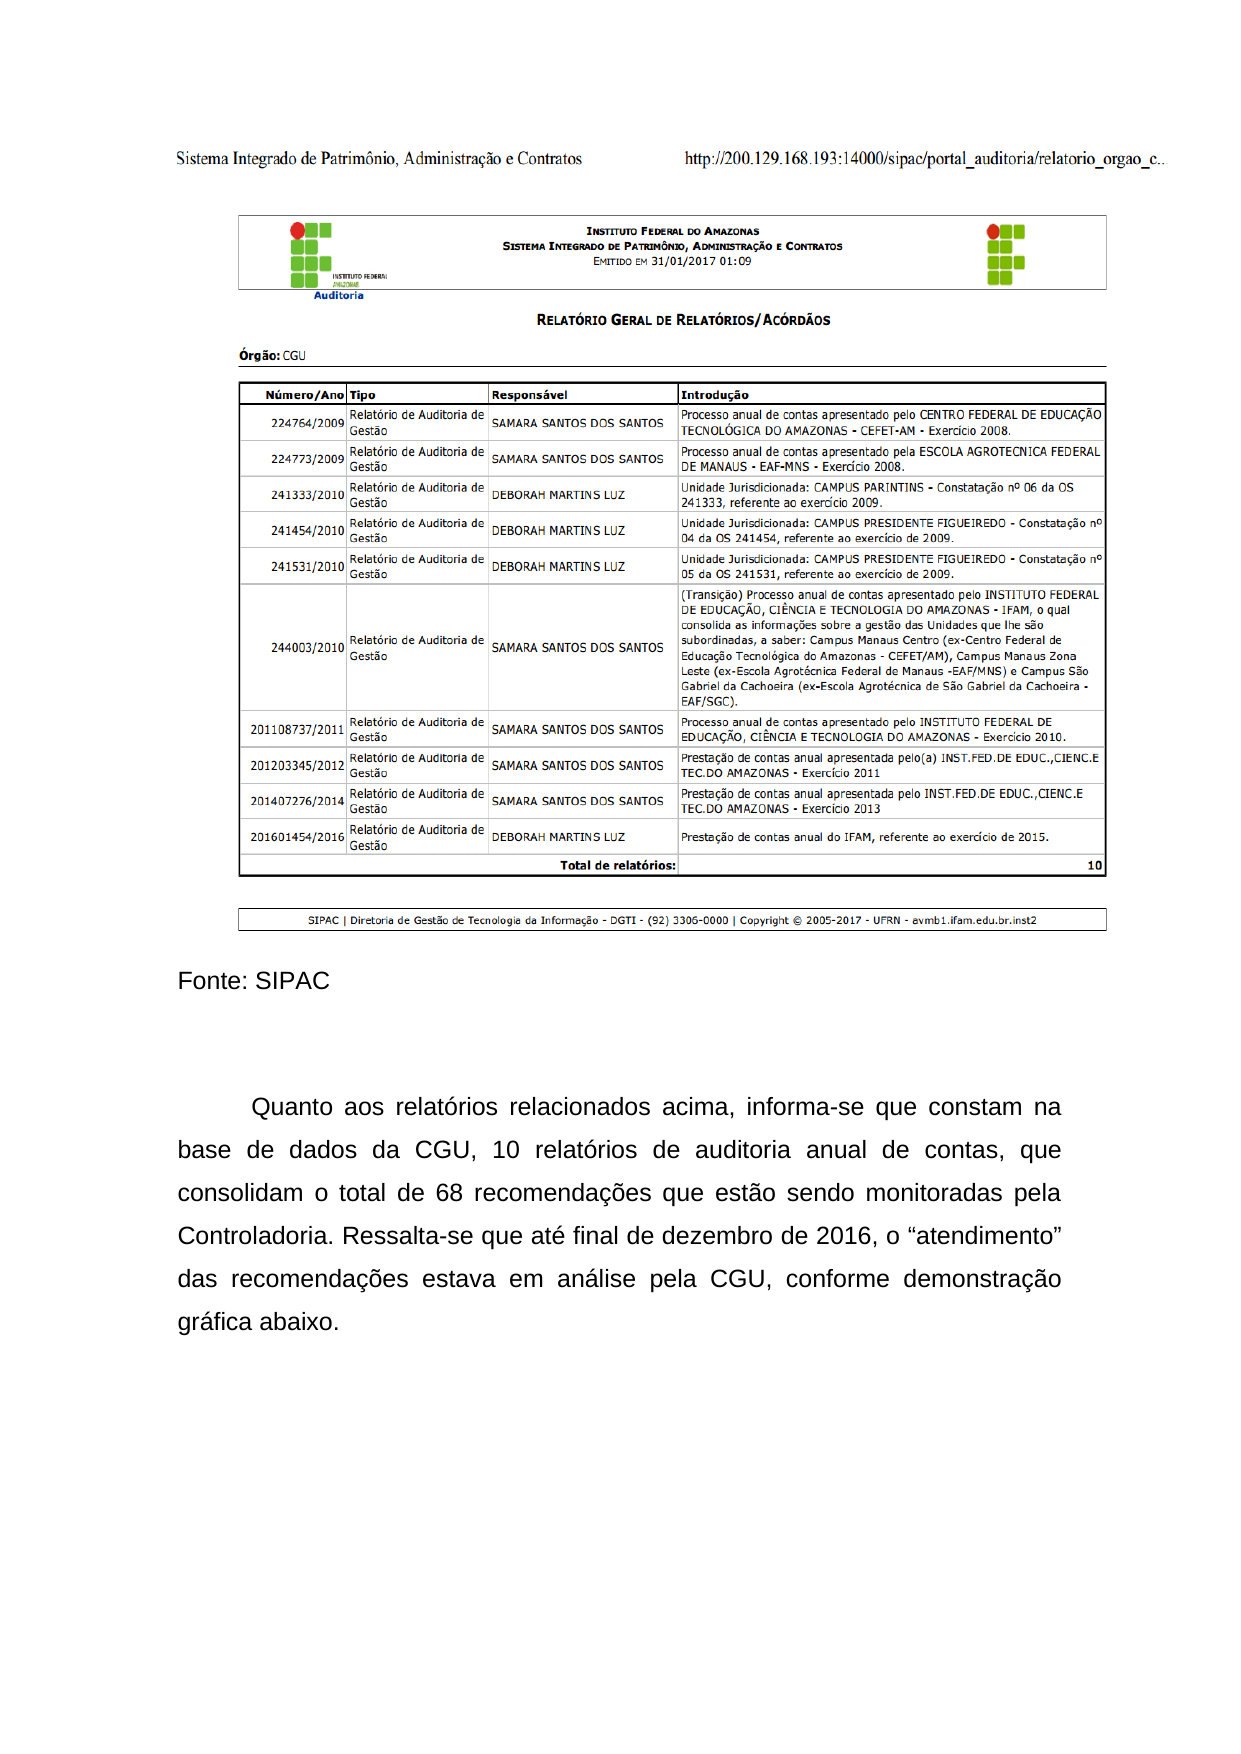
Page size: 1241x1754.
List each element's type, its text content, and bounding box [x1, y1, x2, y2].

picture [177, 147, 1168, 952]
text Fonte: SIPAC [177, 952, 1063, 995]
text Quanto aos relatórios relacionados acima, informa-se que constam na base de dados da CGU, 10 relatórios de auditoria anual de contas, que consolidam o total de 68 recomendações que estão sendo monitoradas pela Controladoria. Ressalta-se que até final de dezembro de 2016, o “atendimento” das recomendações estava em análise pela CGU, conforme demonstração gráfica abaixo. [177, 1092, 1063, 1336]
